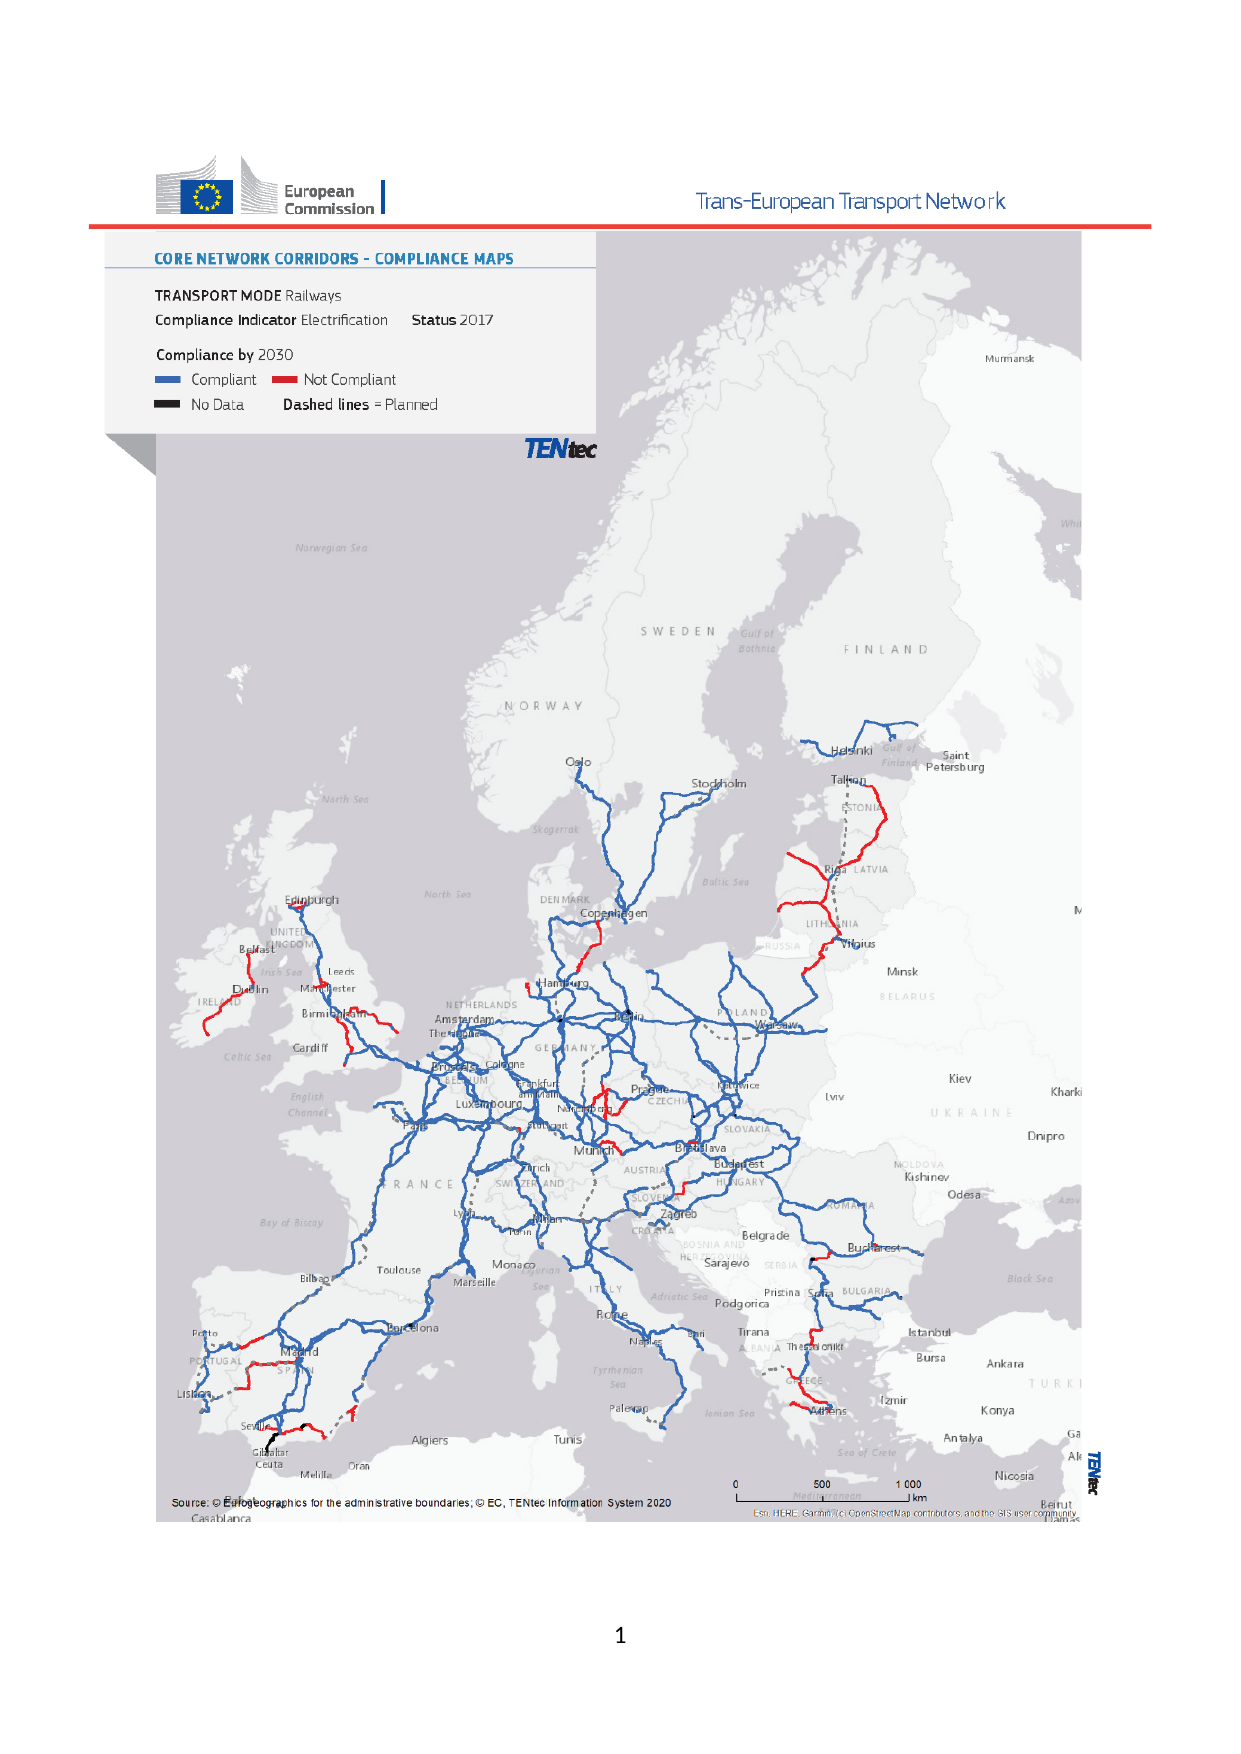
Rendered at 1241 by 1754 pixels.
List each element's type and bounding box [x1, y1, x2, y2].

picture [88, 104, 1152, 1587]
